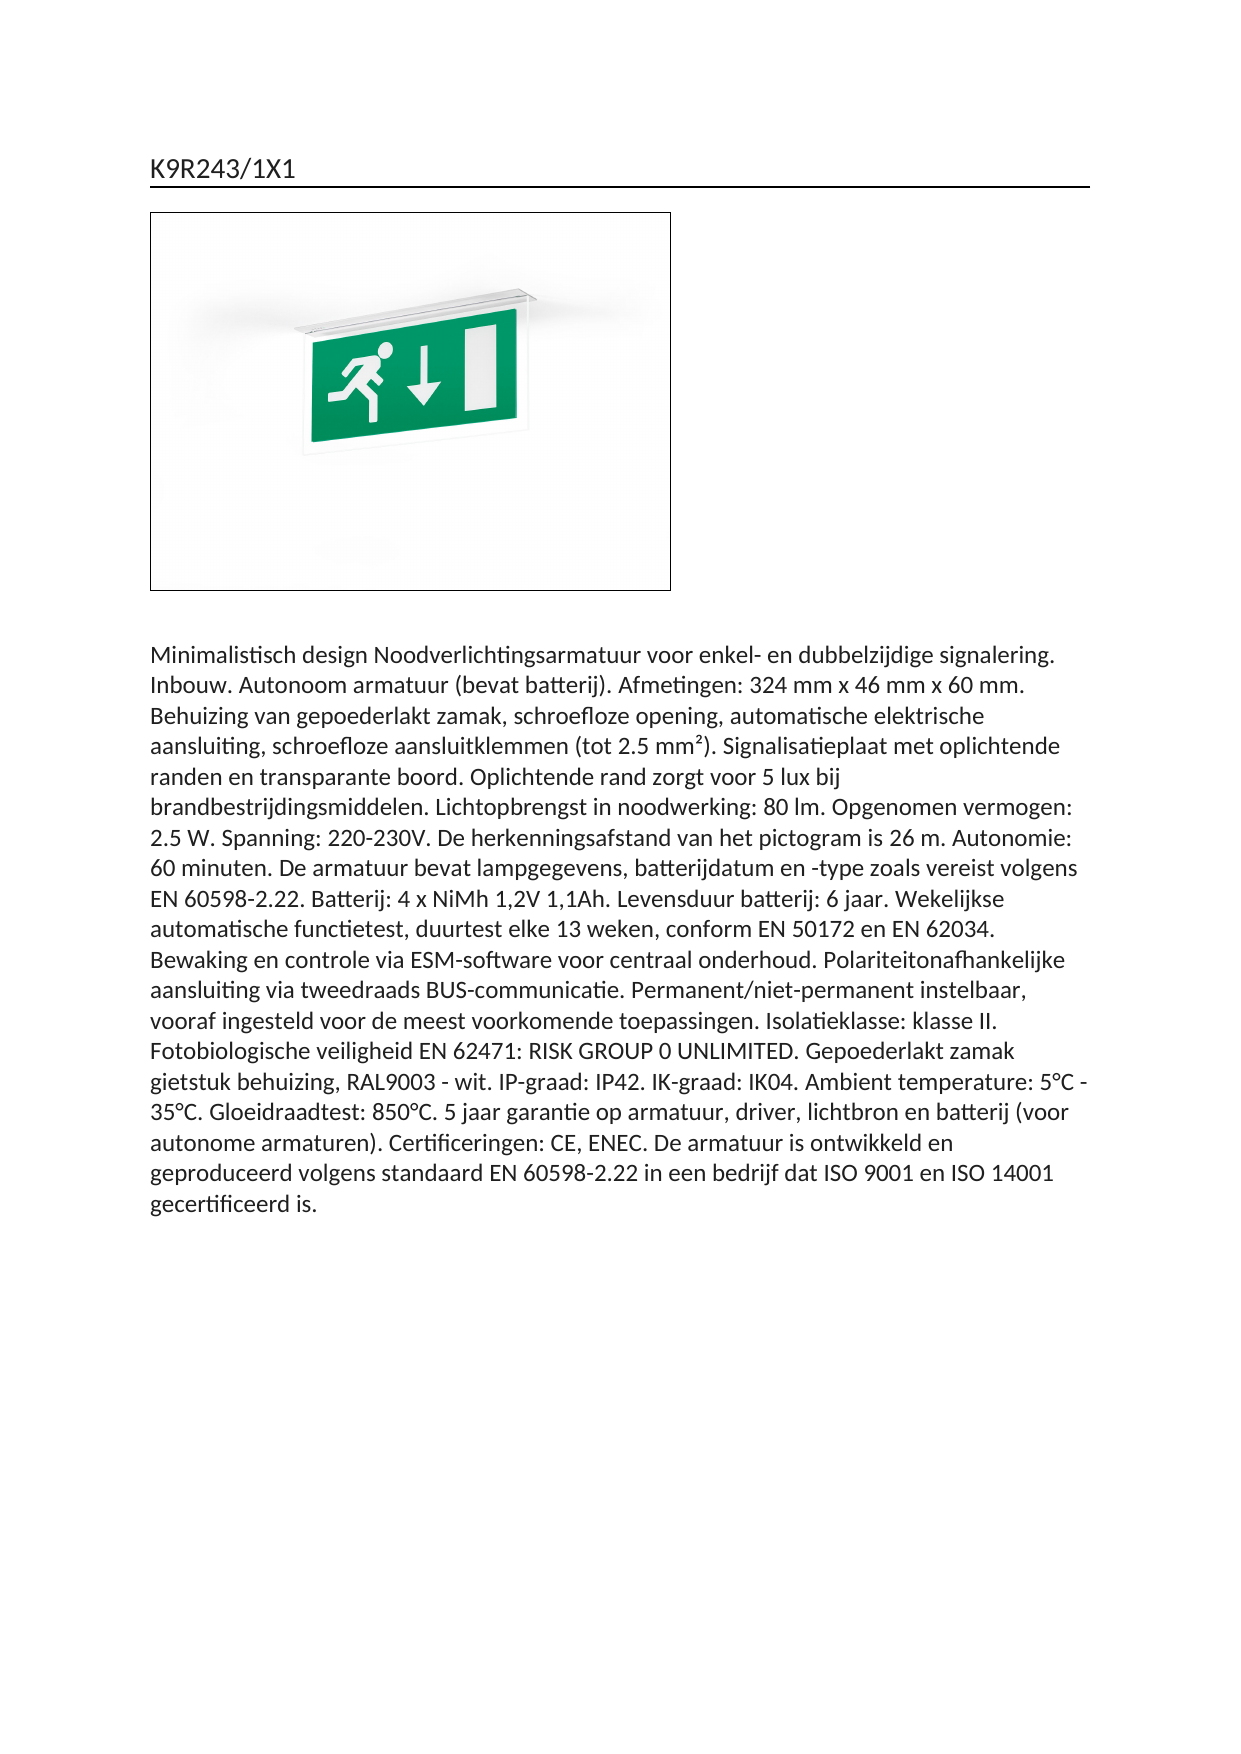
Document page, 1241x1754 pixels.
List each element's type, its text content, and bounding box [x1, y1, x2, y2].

picture [151, 213, 670, 590]
text K9R243/1X1 [150, 150, 1090, 186]
text Minimalistisch design Noodverlichtingsarmatuur voor enkel- en dubbelzijdige signalering. Inbouw. Autonoom armatuur (bevat batterij). Afmetingen: 324 mm x 46 mm x 60 mm. Behuizing van gepoederlakt zamak, schroefloze opening, automatische elektrische aansluiting, schroefloze aansluitklemmen (tot 2.5 mm²). Signalisatieplaat met oplichtende randen en transparante boord. Oplichtende rand zorgt voor 5 lux bij brandbestrijdingsmiddelen. Lichtopbrengst in noodwerking: 80 lm. Opgenomen vermogen: 2.5 W. Spanning: 220-230V. De herkenningsafstand van het pictogram is 26 m. Autonomie: 60 minuten. De armatuur bevat lampgegevens, batterijdatum en -type zoals vereist volgens EN 60598-2.22. Batterij: 4 x NiMh 1,2V 1,1Ah. Levensduur batterij: 6 jaar. Wekelijkse automatische functietest, duurtest elke 13 weken, conform EN 50172 en EN 62034. Bewaking en controle via ESM-software voor centraal onderhoud. Polariteitonafhankelijke aansluiting via tweedraads BUS-communicatie. Permanent/niet-permanent instelbaar, vooraf ingesteld voor de meest voorkomende toepassingen. Isolatieklasse: klasse II. Fotobiologische veiligheid EN 62471: RISK GROUP 0 UNLIMITED. Gepoederlakt zamak gietstuk behuizing, RAL9003 - wit. IP-graad: IP42. IK-graad: IK04. Ambient temperature: 5°C - 35°C. Gloeidraadtest: 850°C. 5 jaar garantie op armatuur, driver, lichtbron en batterij (voor autonome armaturen). Certificeringen: CE, ENEC. De armatuur is ontwikkeld en geproduceerd volgens standaard EN 60598-2.22 in een bedrijf dat ISO 9001 en ISO 14001 gecertificeerd is. [150, 639, 1090, 1219]
